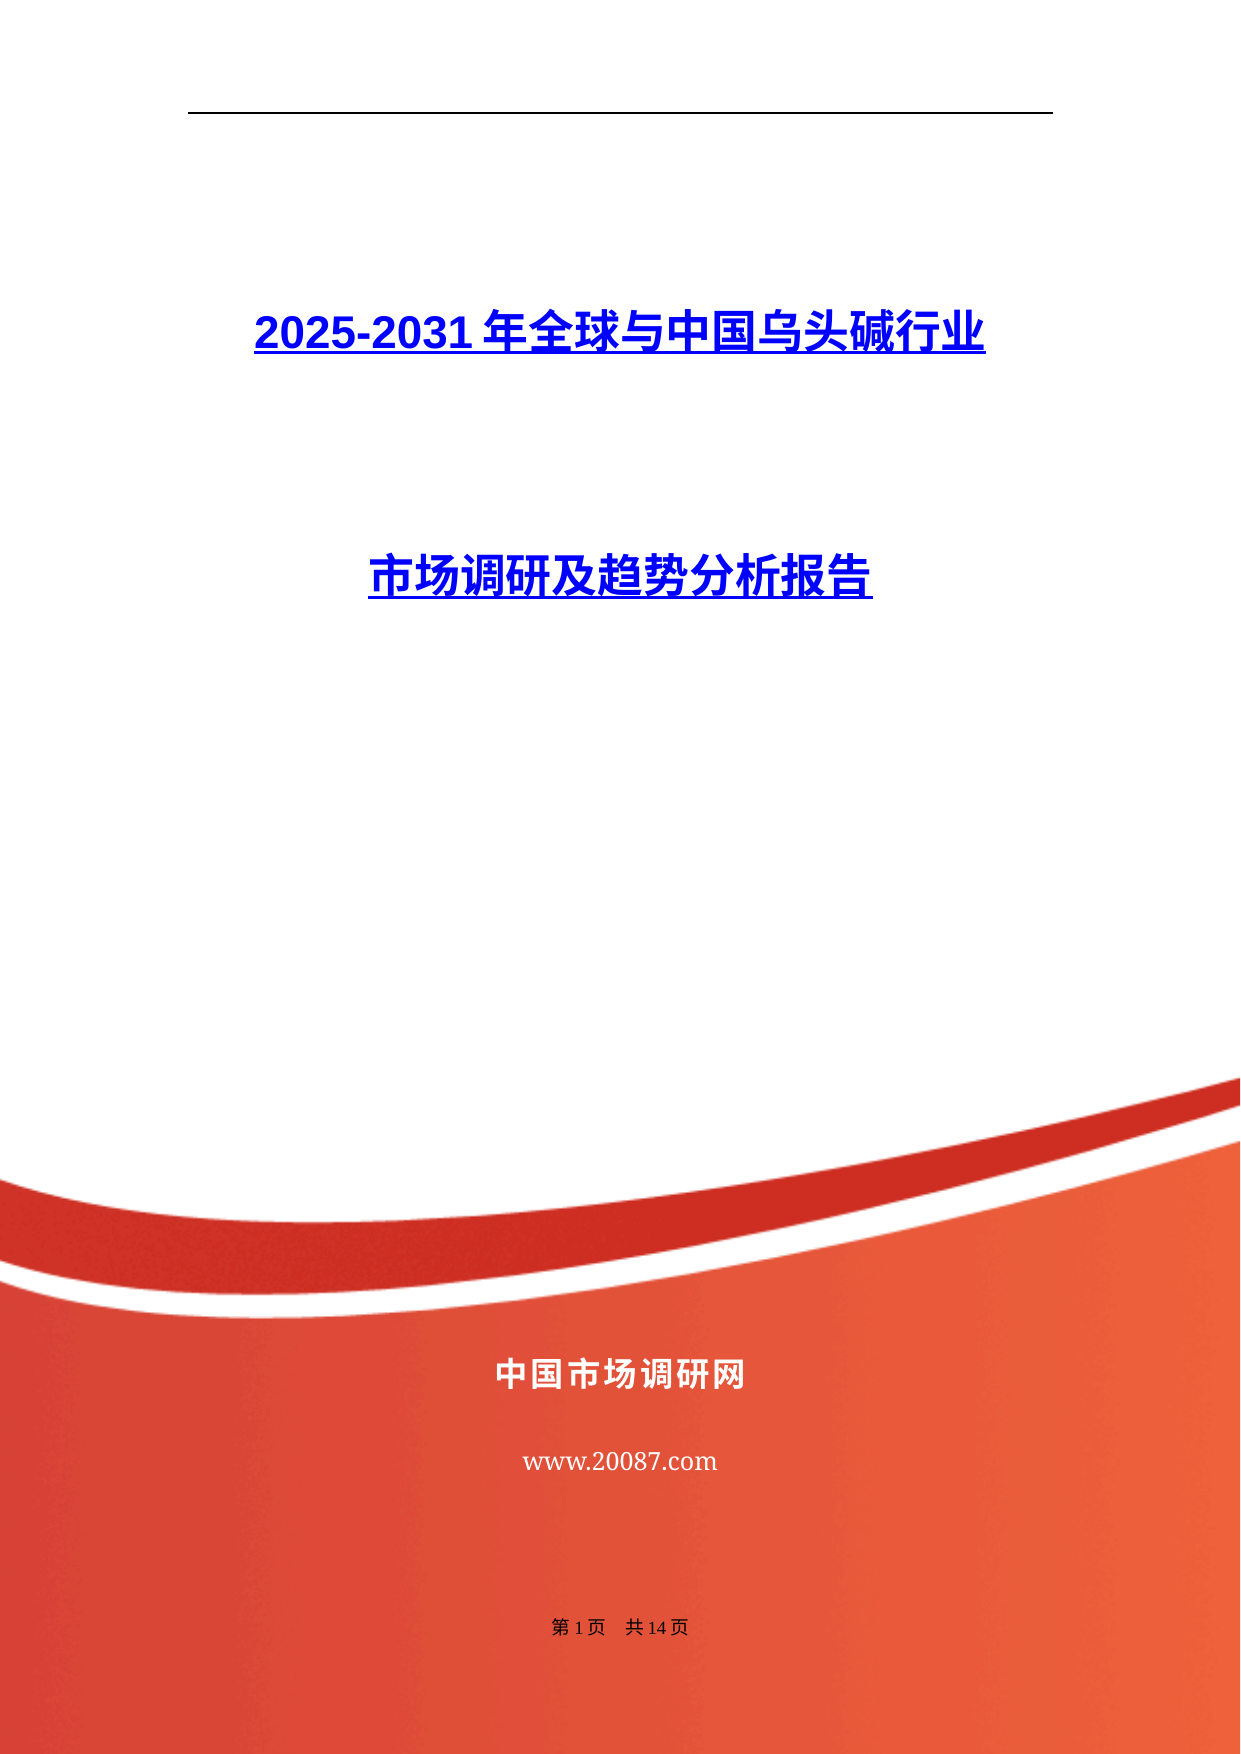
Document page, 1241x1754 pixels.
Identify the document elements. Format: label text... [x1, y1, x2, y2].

table_header 2025-2031年全球与中国乌头碱行业市场调研及趋势分析报告 [188, 207, 1053, 773]
subtitle 中国市场调研网 [187, 1339, 1053, 1404]
text www.20087.com [187, 1428, 1053, 1493]
picture [0, 1006, 1241, 1754]
